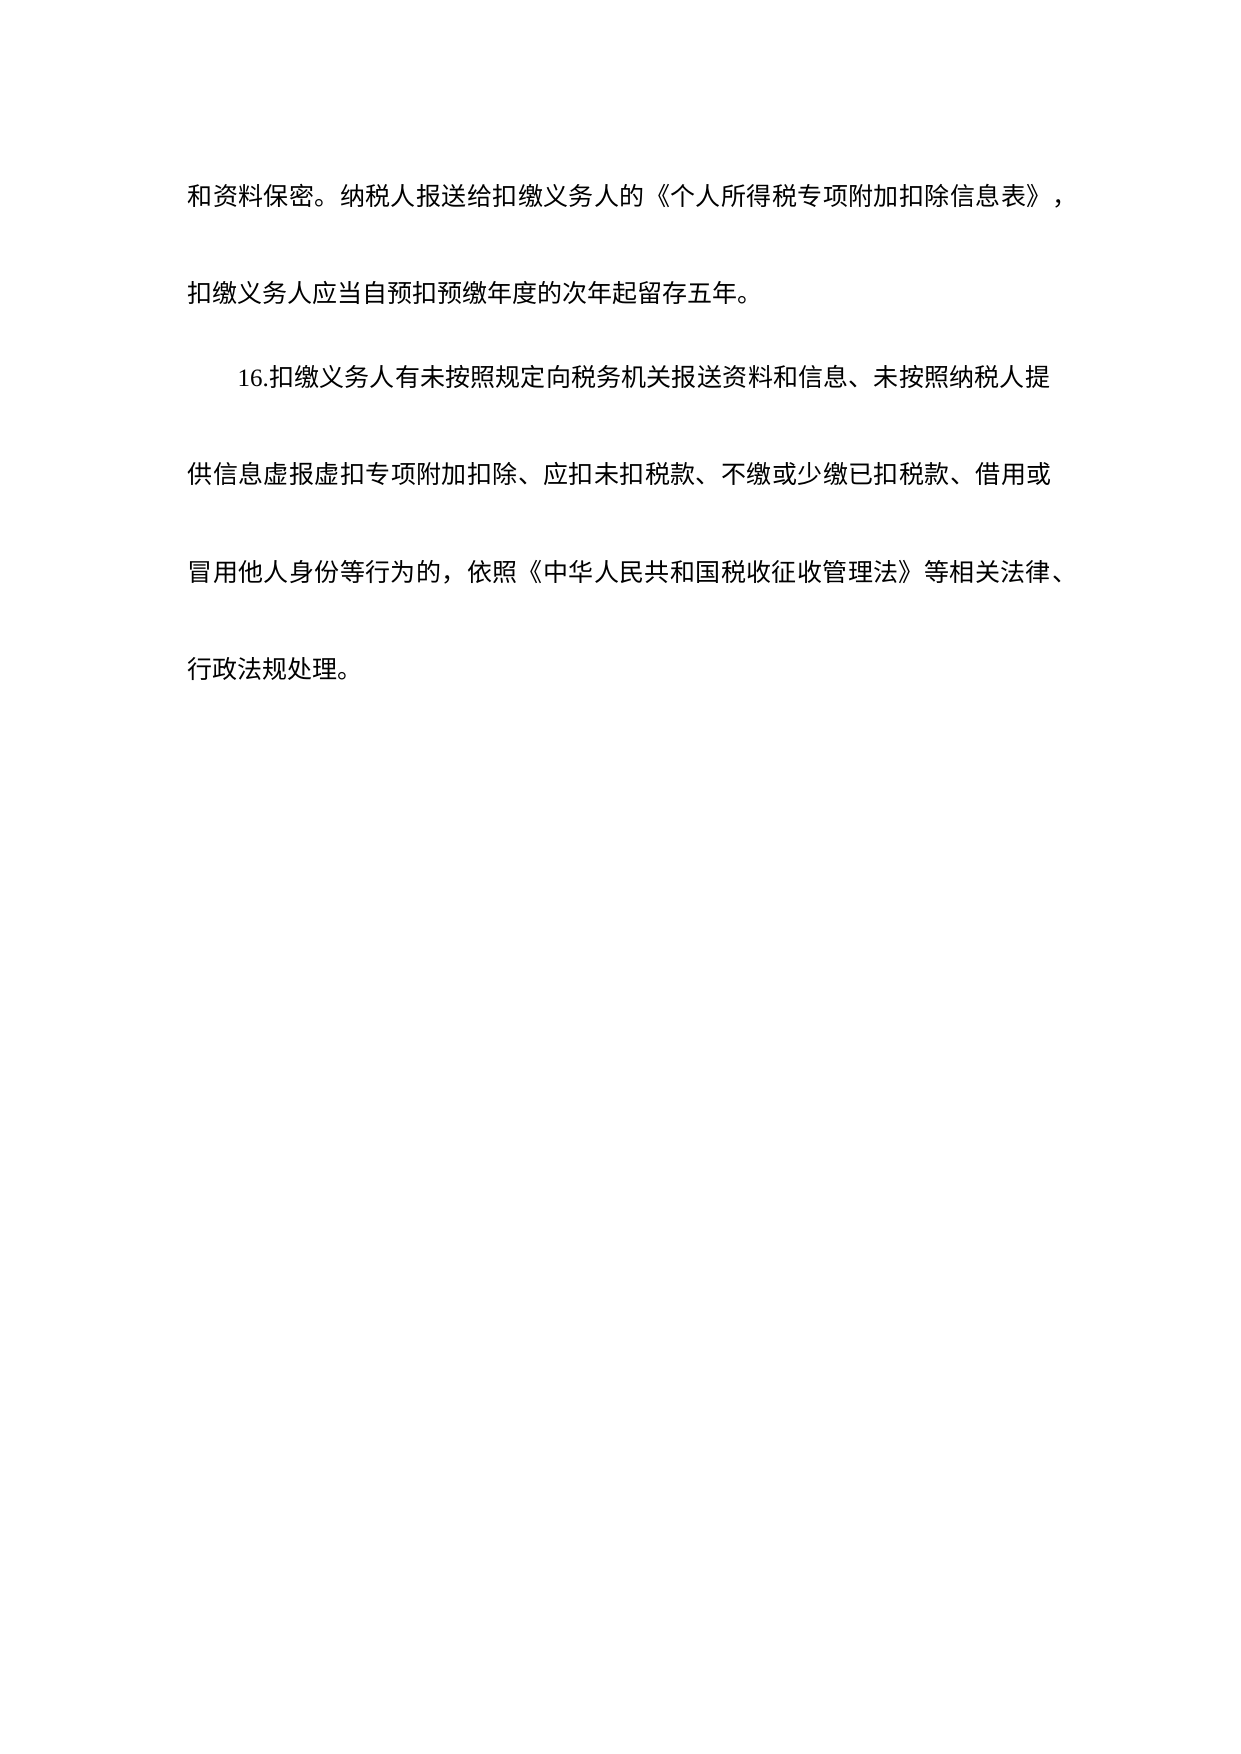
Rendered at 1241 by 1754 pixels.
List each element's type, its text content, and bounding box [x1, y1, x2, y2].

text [187, 162, 1053, 324]
text 16.扣缴义务人有未按照规定向税务机关报送资料和信息、未按照纳税人提供信息虚报虚扣专项附加扣除、应扣未扣税款、不缴或少缴已扣税款、借用或冒用他人身份等行为的，依照《中华人民共和国税收征收管理法》等相关法律、行政法规处理。 [187, 343, 1053, 700]
